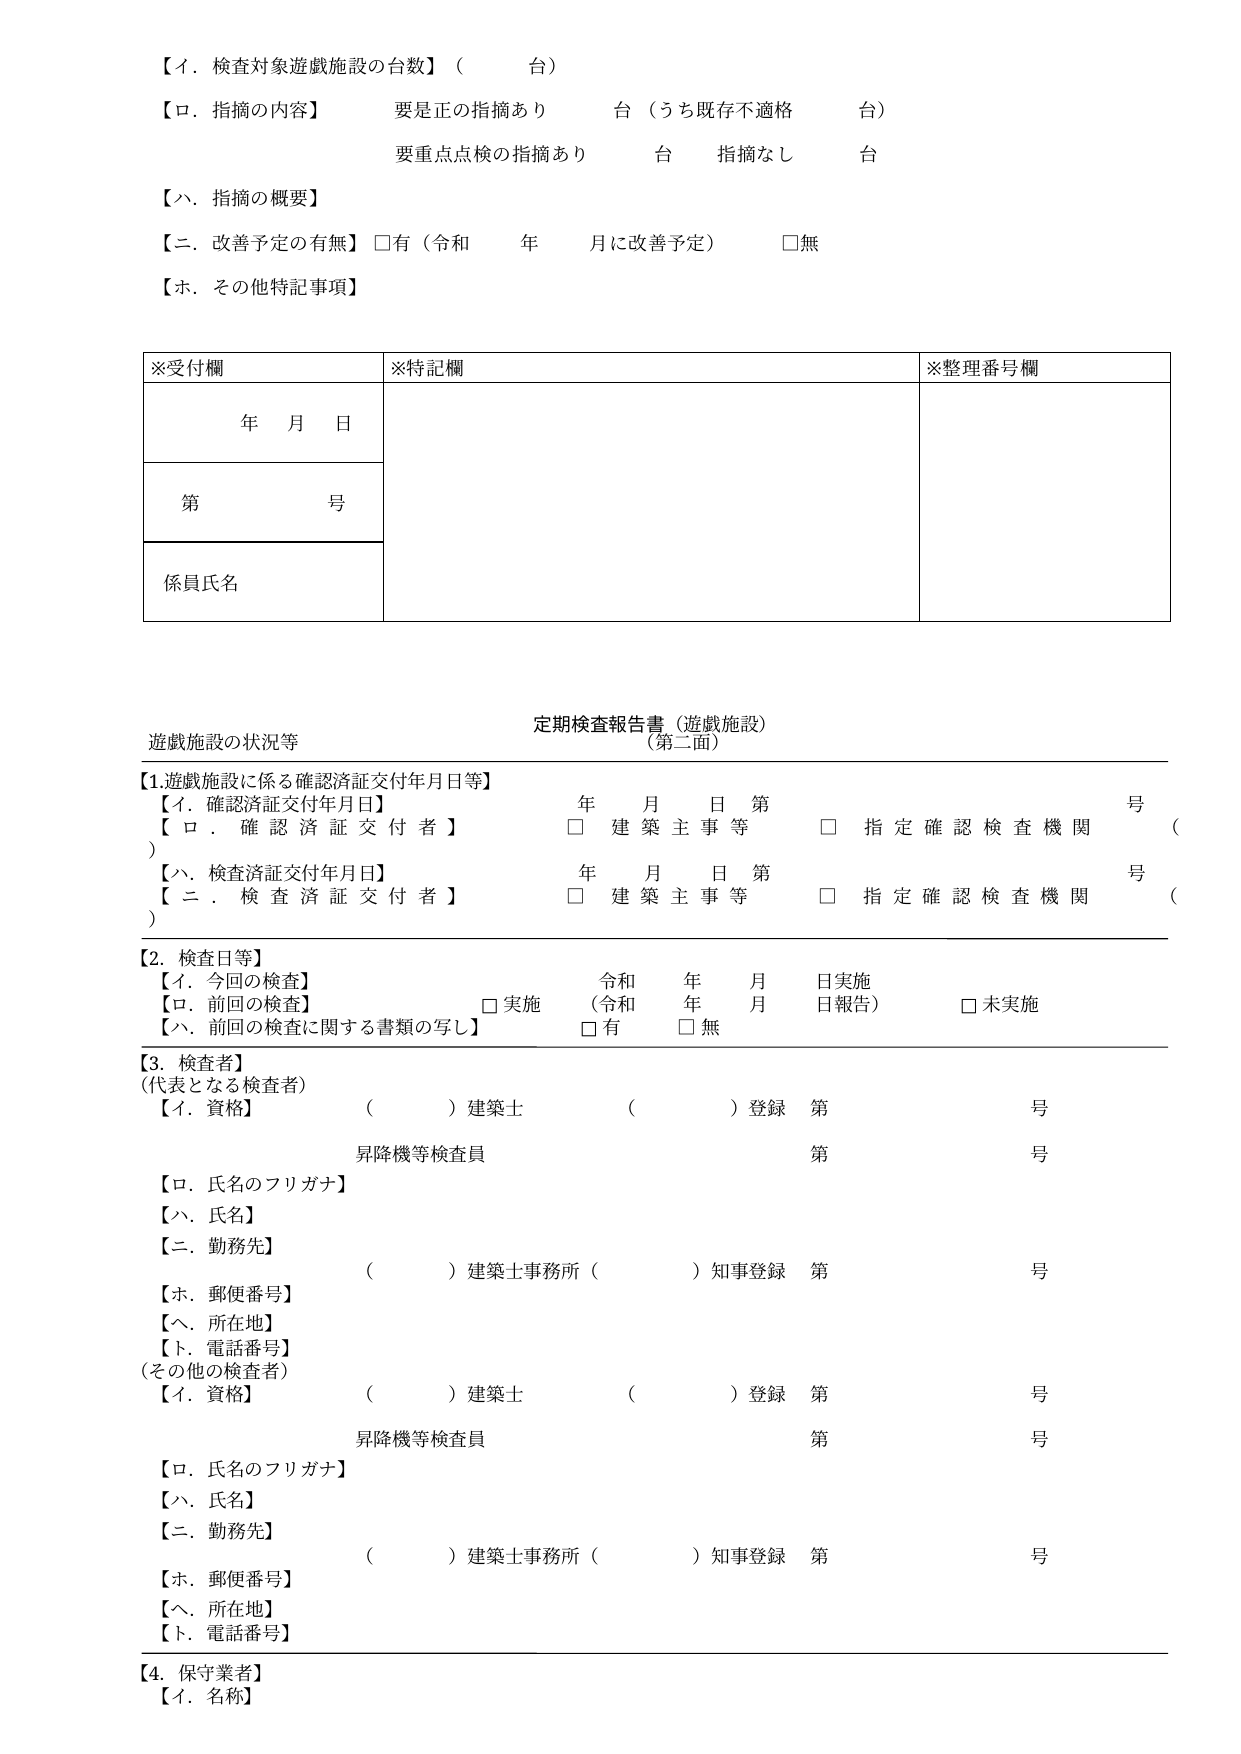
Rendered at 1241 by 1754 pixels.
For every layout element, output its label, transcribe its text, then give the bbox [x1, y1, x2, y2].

text 昇降機等検査員 第 号 [239, 1428, 1181, 1451]
text 【ホ．郵便番号】 [130, 1283, 1181, 1306]
text 【イ．名称】 [130, 1685, 1181, 1708]
text 【ホ．その他特記事項】 [153, 264, 1181, 308]
text 【ハ．氏名】 [130, 1483, 1181, 1514]
table_header ※受付欄 [144, 353, 383, 382]
table_cell [920, 383, 1170, 621]
text 【ニ．勤務先】 [130, 1228, 1181, 1260]
text （その他の検査者） [130, 1360, 1181, 1383]
text 定期検査報告書（遊戯施設） [130, 716, 1181, 735]
text 【ロ．前回の検査】 □ 実施 （令和 年 月 日報告） □ 未実施 [130, 993, 1181, 1016]
text 【ロ．氏名のフリガナ】 [130, 1166, 1181, 1197]
text 【4．保守業者】 [130, 1662, 1181, 1685]
text 【ニ．改善予定の有無】 □有（令和 年 月に改善予定） □無 [153, 220, 1181, 264]
text （ ）建築士事務所（ ）知事登録 第 号 [130, 1545, 1181, 1568]
text 【ニ．検査済証交付者】 □ 建築主事等 □ 指定確認検査機関 （ ） [130, 885, 1181, 931]
text 【ト．電話番号】 [130, 1337, 1181, 1360]
text 【ハ．検査済証交付年月日】 年 月 日 第 号 [130, 862, 1181, 885]
text 【3．検査者】 [130, 1056, 1181, 1074]
text 【ロ．氏名のフリガナ】 [130, 1451, 1181, 1483]
text 【ロ．確認済証交付者】 □ 建築主事等 □ 指定確認検査機関 （ ） [130, 816, 1181, 862]
text 【ホ．郵便番号】 [130, 1568, 1181, 1591]
table_cell 係員氏名 [144, 543, 383, 621]
text 【ハ．指摘の概要】 [153, 176, 1181, 220]
text 遊戯施設の状況等 （第二面） [130, 735, 1181, 753]
table_header ※特記欄 [384, 353, 919, 382]
text 【ハ．前回の検査に関する書類の写し】 □ 有 □ 無 [130, 1016, 1181, 1039]
table_cell 年 月 日 [144, 383, 383, 462]
text 【ヘ．所在地】 [130, 1306, 1181, 1337]
text 【ニ．勤務先】 [130, 1514, 1181, 1545]
text 【ト．電話番号】 [130, 1622, 1181, 1645]
text 昇降機等検査員 第 号 [239, 1143, 1181, 1166]
text 【イ．資格】 （ ）建築士 （ ）登録 第 号 [130, 1383, 1181, 1406]
text （ ）建築士事務所（ ）知事登録 第 号 [130, 1260, 1181, 1283]
text 【ハ．氏名】 [130, 1197, 1181, 1228]
text 【イ．確認済証交付年月日】 年 月 日 第 号 [130, 793, 1181, 816]
table_cell 第 号 [144, 463, 383, 541]
text 【ロ．指摘の内容】 要是正の指摘あり 台 （うち既存不適格 台） [153, 87, 1181, 131]
text 【ヘ．所在地】 [130, 1591, 1181, 1622]
text 【イ．検査対象遊戯施設の台数】（ 台） [153, 43, 1181, 87]
text 【2．検査日等】 [130, 947, 1181, 970]
text （代表となる検査者） [130, 1074, 1181, 1097]
text 【1.遊戯施設に係る確認済証交付年月日等】 [130, 770, 1181, 793]
text 【イ．資格】 （ ）建築士 （ ）登録 第 号 [130, 1097, 1181, 1120]
text 【イ．今回の検査】 令和 年 月 日実施 [130, 970, 1181, 993]
text 要重点点検の指摘あり 台 指摘なし 台 [280, 131, 1181, 176]
table_cell [384, 383, 919, 621]
table_header ※整理番号欄 [920, 353, 1170, 382]
